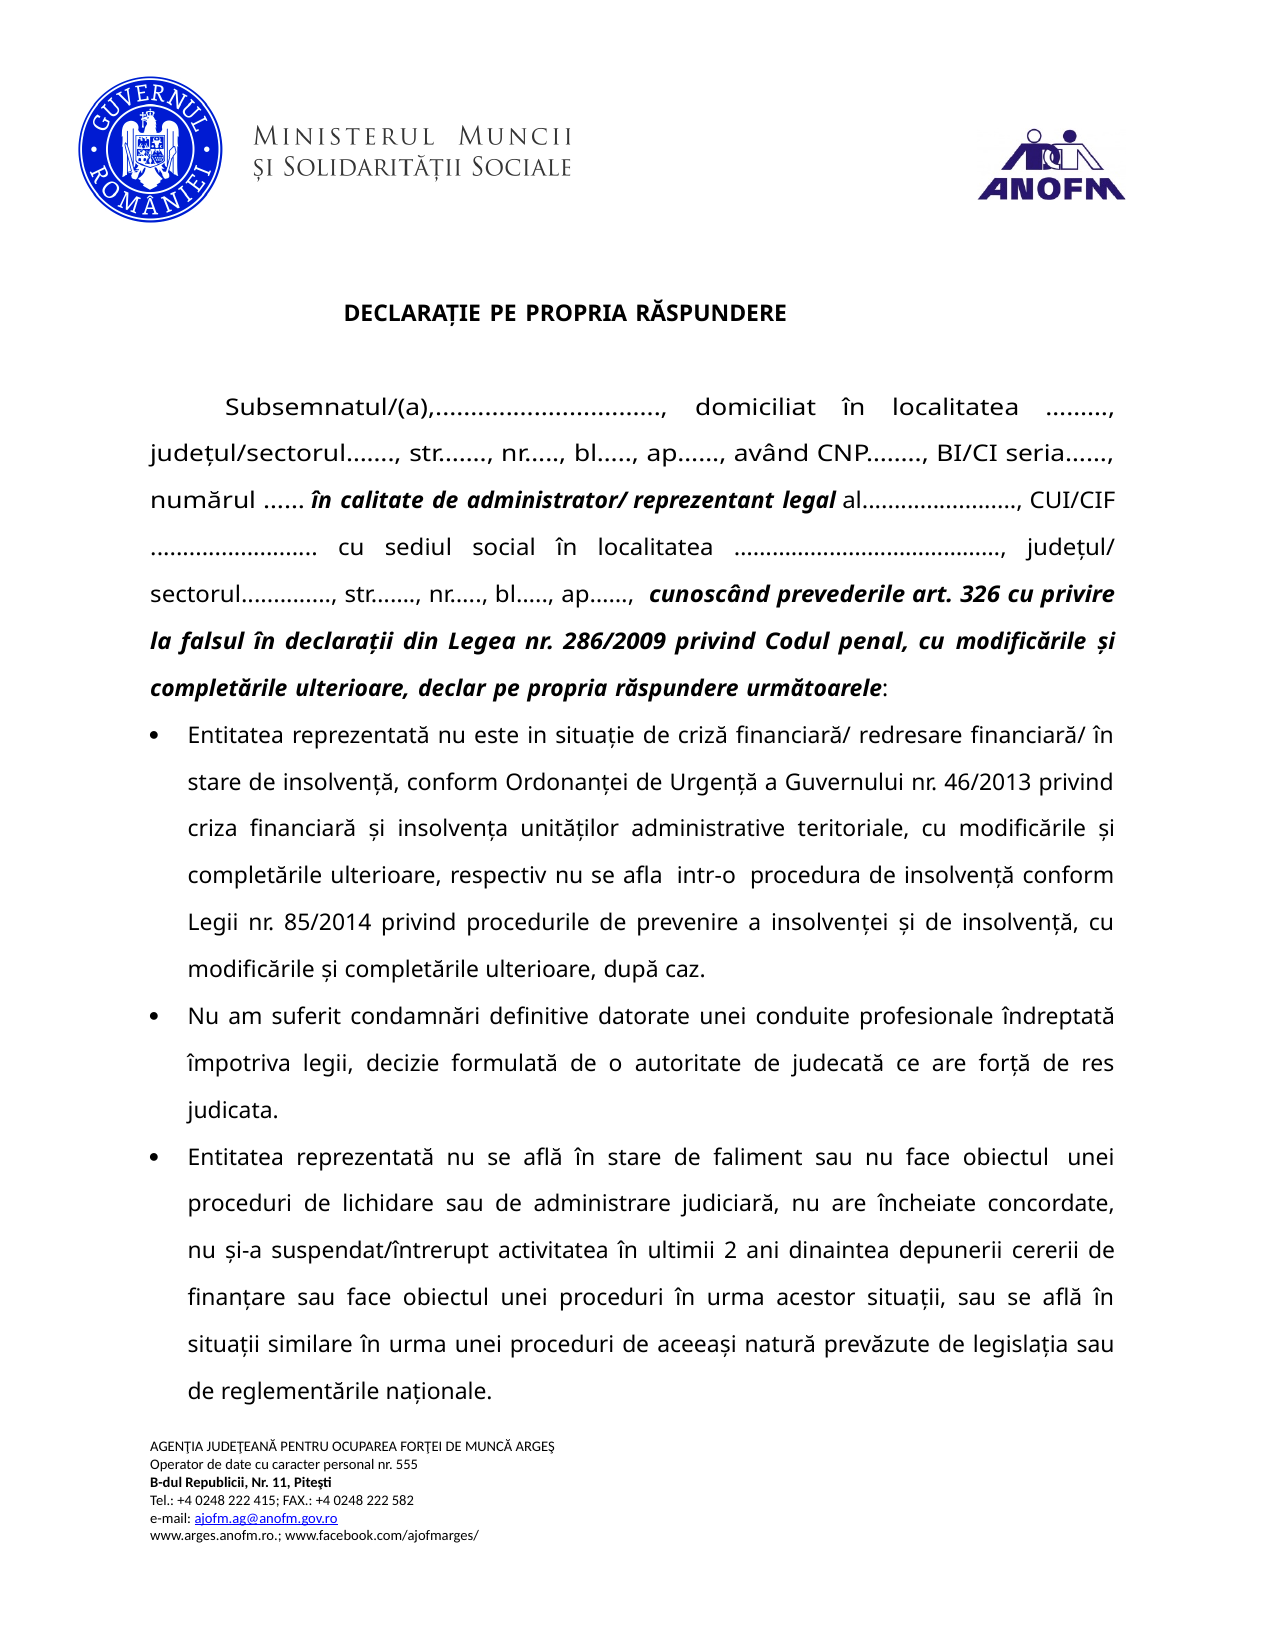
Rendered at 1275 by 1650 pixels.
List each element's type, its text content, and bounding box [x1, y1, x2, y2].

text Subsemnatul/(a),................................, domiciliat în localitatea ………, județul/sectorul……., str……., nr….., bl….., ap……, având CNP…….., BI/CI seria……, numărul …… în calitate de administrator/ reprezentant legal al........................, CUI/CIF .......................... cu sediul social în localitatea ……………………………………, județul/ sectorul.............., str……., nr….., bl….., ap……, cunoscând prevederile art. 326 cu privire la falsul în declarații din Legea nr. 286/2009 privind Codul penal, cu modificările și completările ulterioare, declar pe propria răspundere următoarele: [150, 390, 1115, 703]
list Entitatea reprezentată nu se află în stare de faliment sau nu face obiectul unei proceduri de lichidare sau de administrare judiciară, nu are încheiate concordate, nu şi-a suspendat/întrerupt activitatea în ultimii 2 ani dinaintea depunerii cererii de finanţare sau face obiectul unei proceduri în urma acestor situaţii, sau se află în situaţii similare în urma unei proceduri de aceeaşi natură prevăzute de legislaţia sau de reglementările naţionale. [150, 1140, 1115, 1406]
picture [977, 128, 1126, 200]
list Nu am suferit condamnări definitive datorate unei conduite profesionale îndreptată împotriva legii, decizie formulată de o autoritate de judecată ce are forţă de res judicata. [150, 1000, 1115, 1125]
text DECLARAȚIE PE PROPRIA RĂSPUNDERE [343, 297, 1115, 328]
picture [76, 75, 571, 224]
list Entitatea reprezentată nu este in situaţie de criză financiară/ redresare financiară/ în stare de insolvenţă, conform Ordonanței de Urgență a Guvernului nr. 46/2013 privind criza financiară și insolvența unităților administrative teritoriale, cu modificările și completările ulterioare, respectiv nu se afla intr-o procedura de insolvență conform Legii nr. 85/2014 privind procedurile de prevenire a insolvenţei şi de insolvenţă, cu modificările și completările ulterioare, după caz. [150, 718, 1115, 984]
